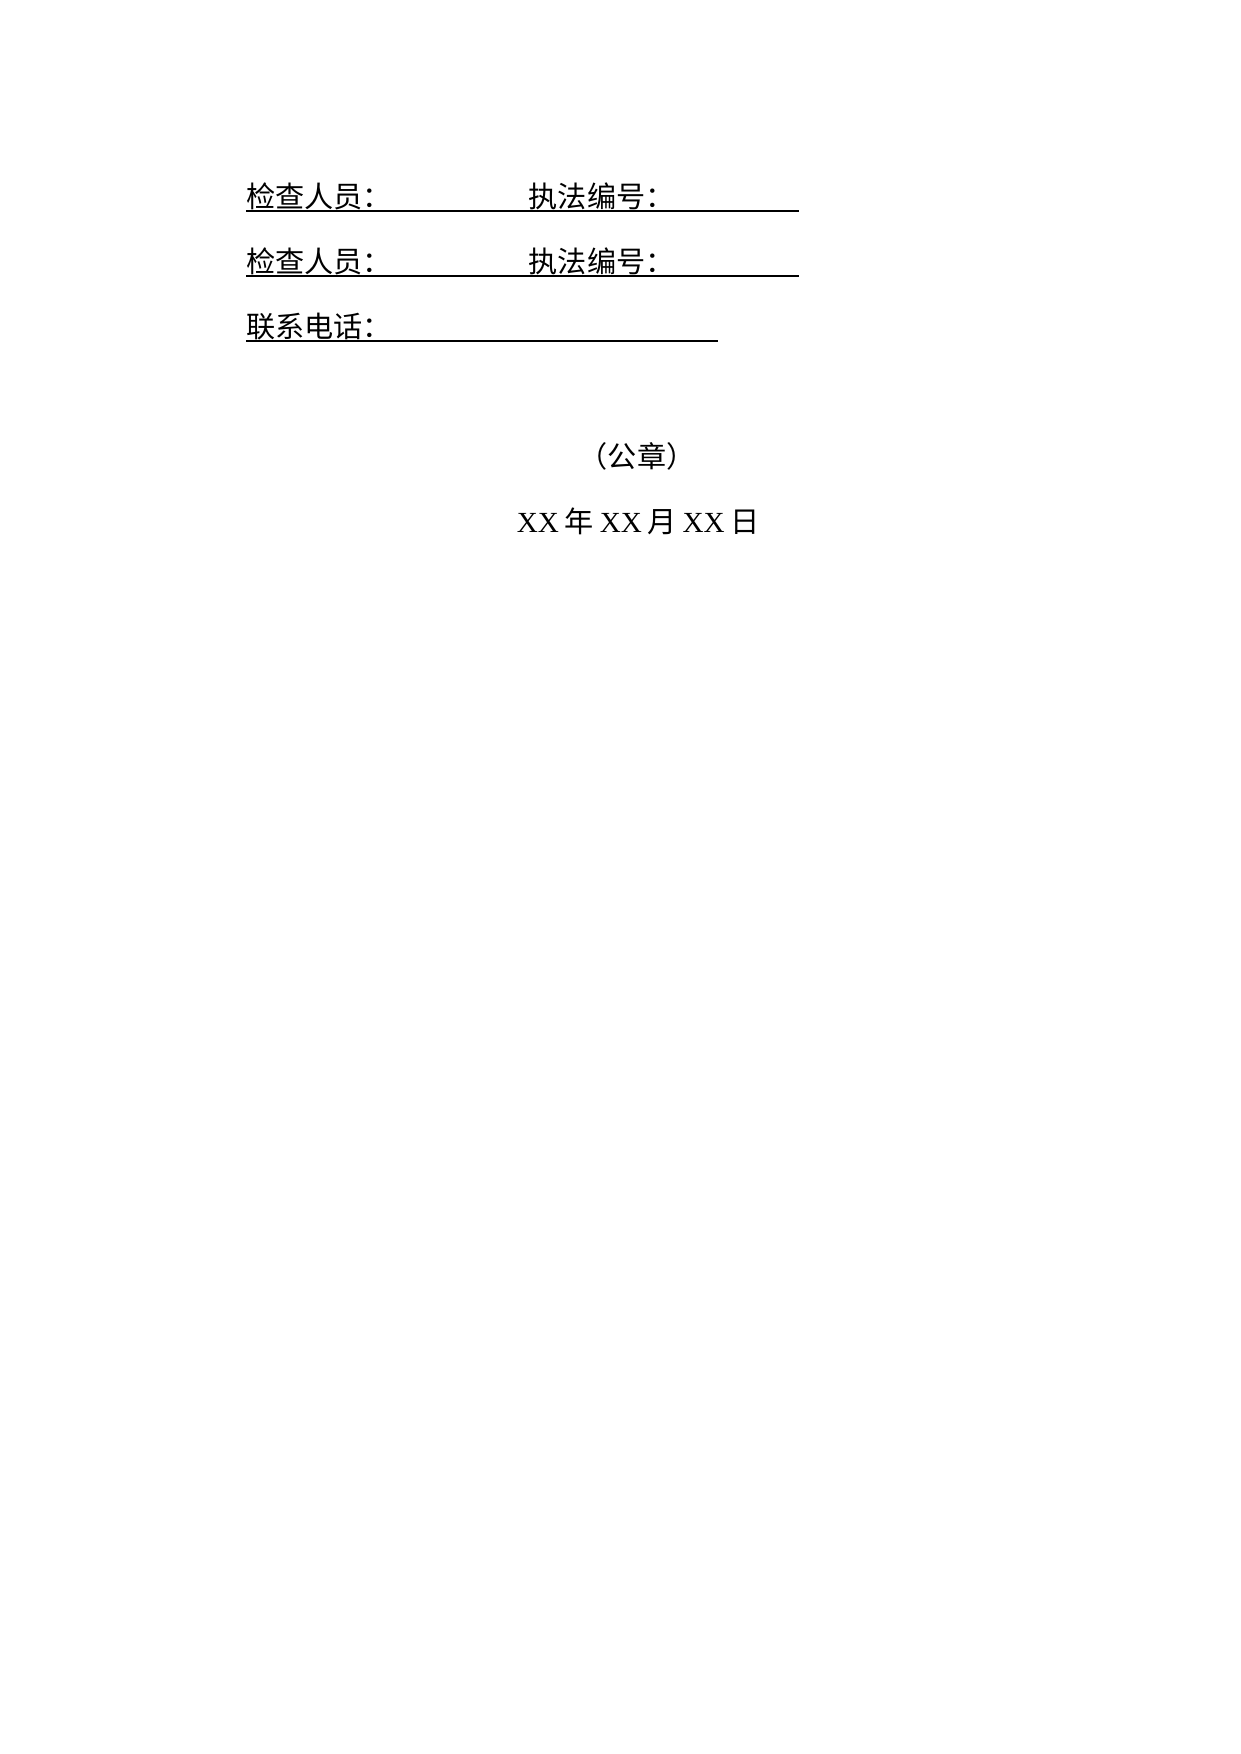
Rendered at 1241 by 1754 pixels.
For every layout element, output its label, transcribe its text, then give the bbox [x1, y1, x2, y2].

text （公章） [250, 422, 1053, 487]
text 检查人员： 执法编号： [187, 162, 1053, 227]
text 联系电话： [187, 292, 1053, 357]
text XX年XX月XX日 [187, 487, 1053, 552]
text 检查人员： 执法编号： [187, 227, 1053, 292]
